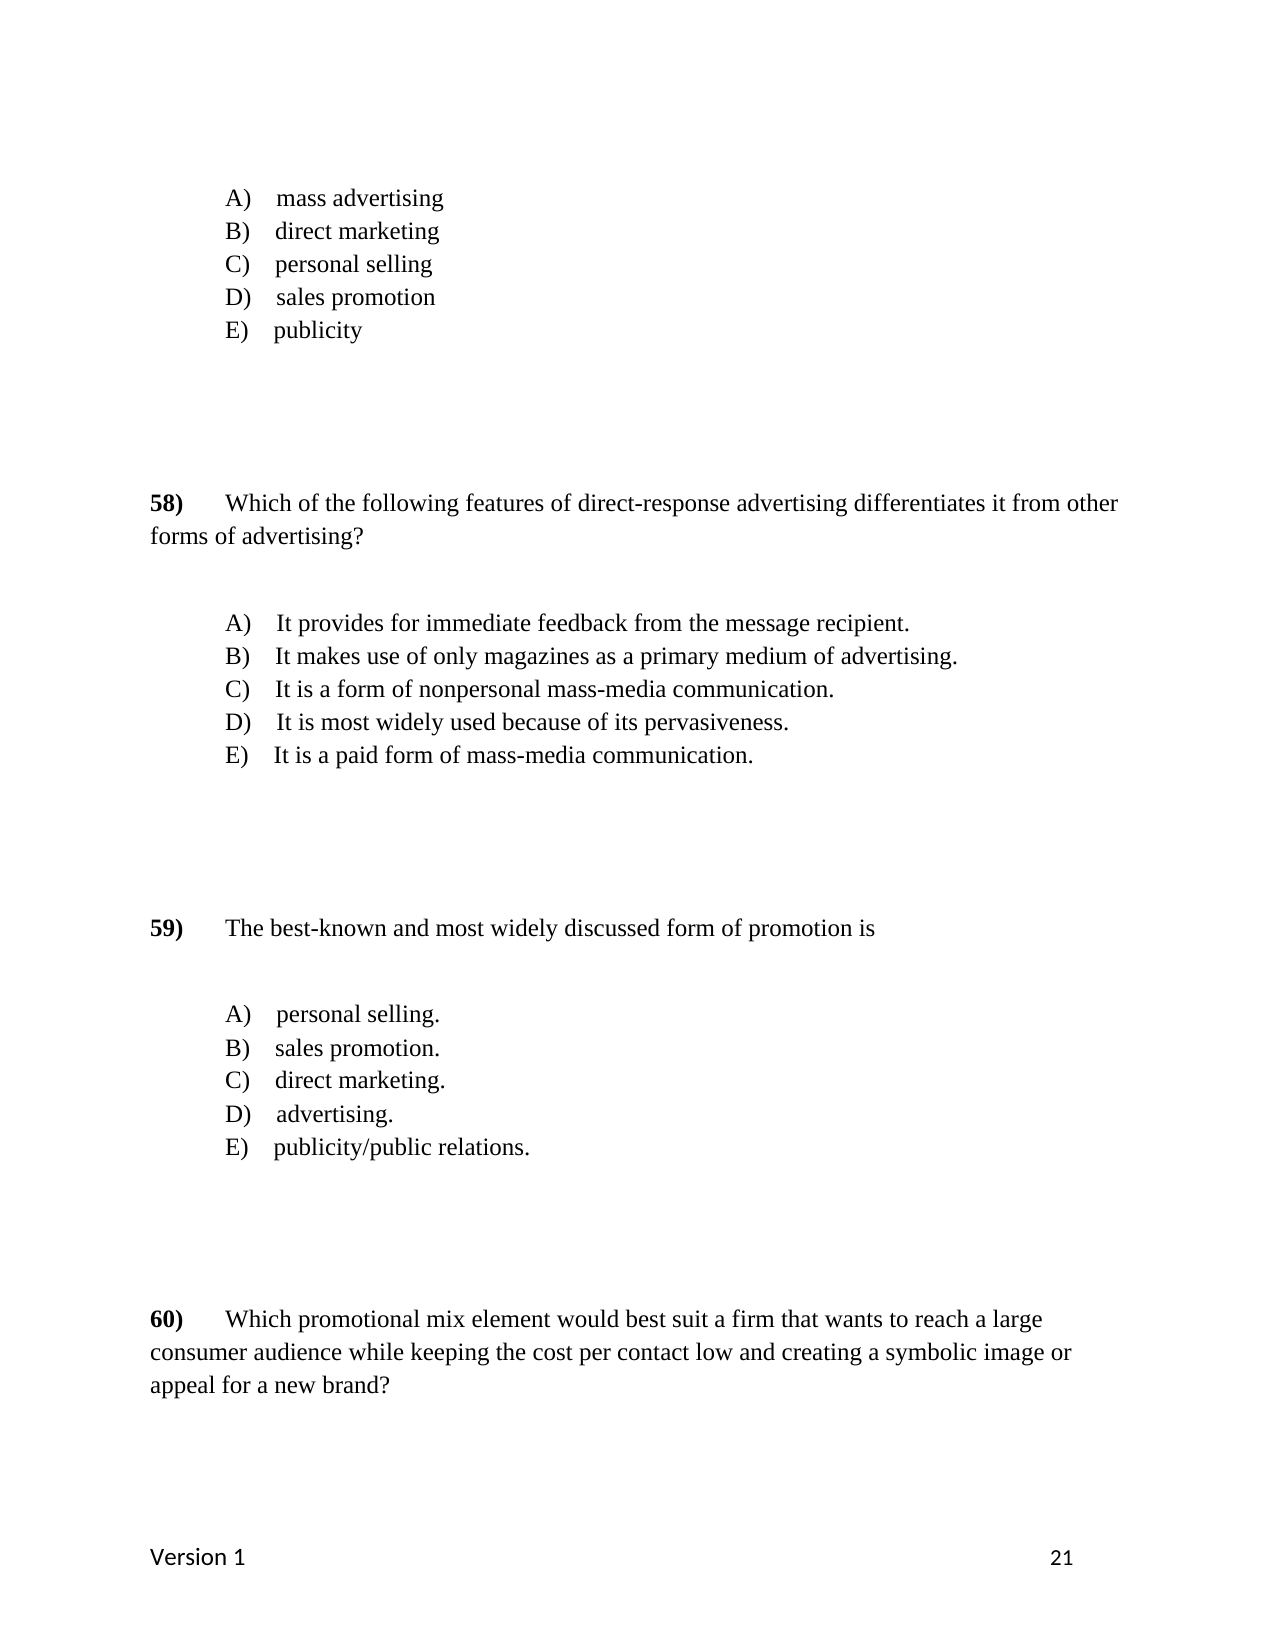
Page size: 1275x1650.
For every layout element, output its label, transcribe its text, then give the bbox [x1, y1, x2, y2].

text 60) Which promotional mix element would best suit a firm that wants to reach a large consumer audience while keeping the cost per contact low and creating a symbolic image or appeal for a new brand? [150, 1304, 1125, 1399]
text 58) Which of the following features of direct-response advertising differentiates it from other forms of advertising? [150, 488, 1125, 550]
text 59) The best-known and most widely discussed form of promotion is [150, 913, 1125, 941]
text A) It provides for immediate feedback from the message recipient. B) It makes use of only magazines as a primary medium of advertising. C) It is a form of nonpersonal mass-media communication. D) It is most widely used because of its pervasiveness. E) It is a paid form of mass-media communication. [150, 575, 1125, 802]
text A) mass advertising B) direct marketing C) personal selling D) sales promotion E) publicity [150, 150, 1125, 377]
text A) personal selling. B) sales promotion. C) direct marketing. D) advertising. E) publicity/public relations. [150, 967, 1125, 1193]
